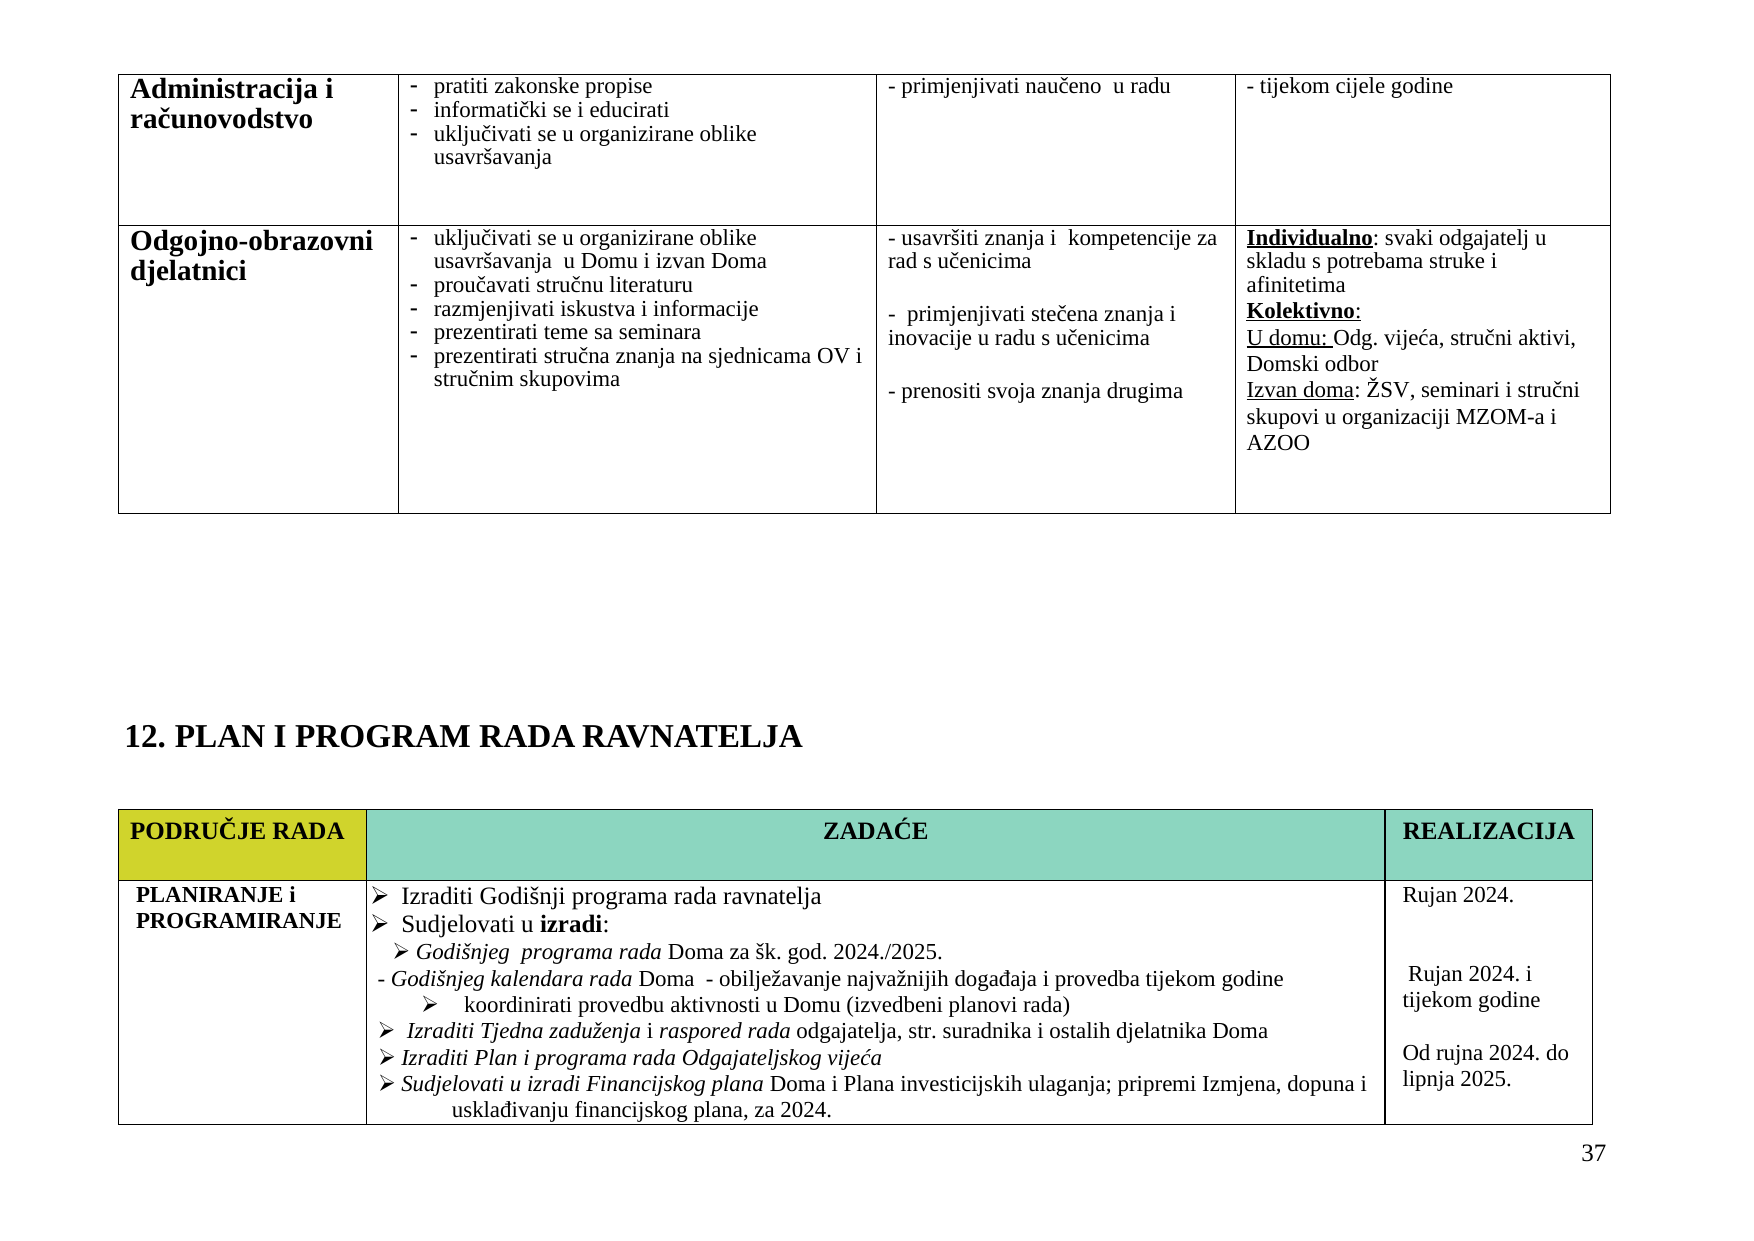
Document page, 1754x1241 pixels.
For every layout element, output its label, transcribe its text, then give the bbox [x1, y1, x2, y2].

table_header ZADAĆE [367, 810, 1384, 880]
table_header REALIZACIJA [1386, 810, 1592, 880]
table_cell pratiti zakonske propise informatički se i educirati uključivati se u organizirane oblike usavršavanja [399, 75, 876, 225]
table_header PODRUČJE RADA [119, 810, 366, 880]
table_cell Administracija i računovodstvo [119, 75, 398, 225]
table_cell - primjenjivati naučeno u radu [877, 75, 1235, 225]
table_cell Individualno: svaki odgajatelj u skladu s potrebama struke i afinitetima Kolektivno: U domu: Odg. vijeća, stručni aktivi, Domski odbor Izvan doma: ŽSV, seminari i stručni skupovi u organizaciji MZOM-a i AZOO [1236, 226, 1610, 513]
subtitle Plan i program rada ravnatelja [124, 717, 1606, 755]
table_cell uključivati se u organizirane oblike usavršavanja u Domu i izvan Doma proučavati stručnu literaturu razmjenjivati iskustva i informacije prezentirati teme sa seminara prezentirati stručna znanja na sjednicama OV i stručnim skupovima [399, 226, 876, 513]
table_cell - usavršiti znanja i kompetencije za rad s učenicima - primjenjivati stečena znanja i inovacije u radu s učenicima - prenositi svoja znanja drugima [877, 226, 1235, 513]
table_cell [367, 881, 1384, 1123]
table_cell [1386, 881, 1592, 1123]
table_cell Odgojno-obrazovni djelatnici [119, 226, 398, 513]
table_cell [1236, 75, 1610, 225]
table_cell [119, 881, 366, 1123]
